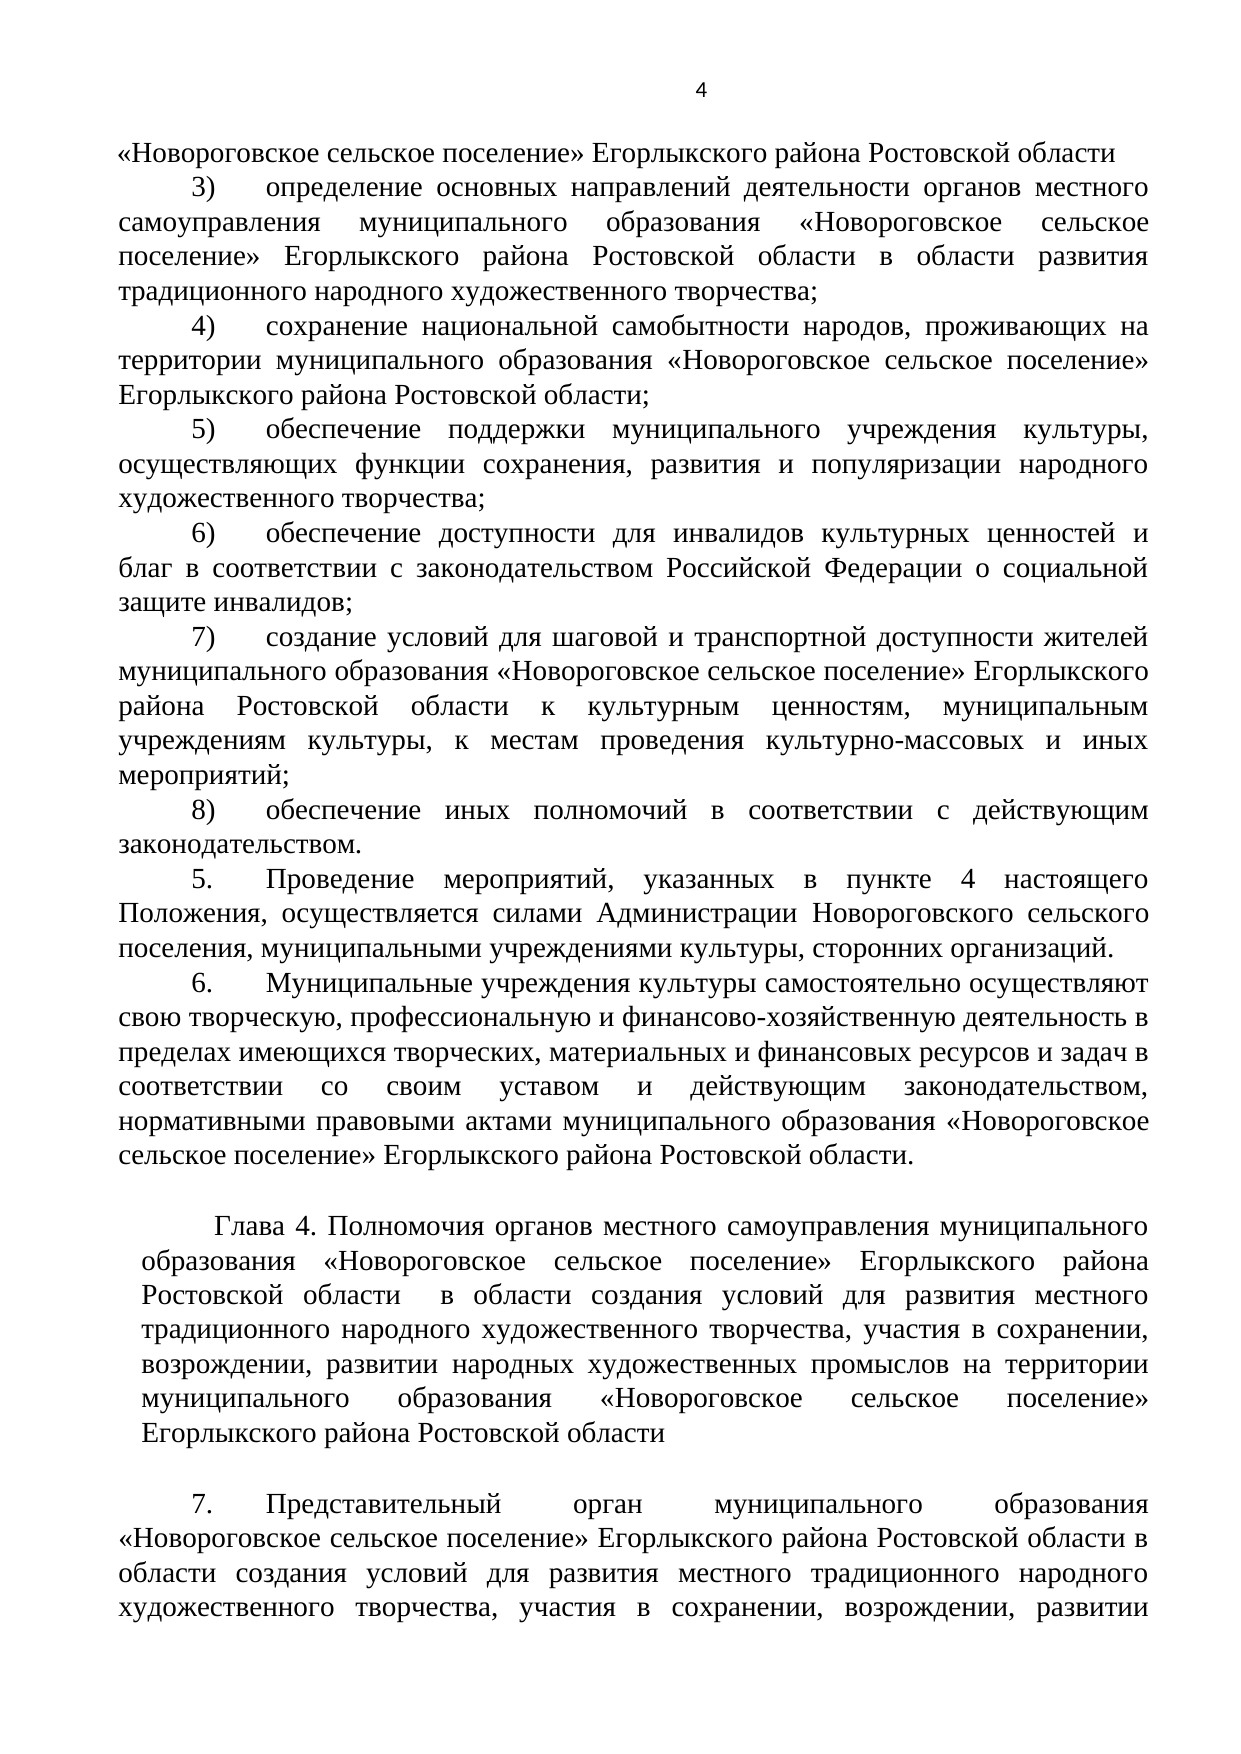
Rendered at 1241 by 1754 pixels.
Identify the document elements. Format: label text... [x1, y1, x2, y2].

list Муниципальные учреждения культуры самостоятельно осуществляют свою творческую, профессиональную и финансово-хозяйственную деятельность в пределах имеющихся творческих, материальных и финансовых ресурсов и задач в соответствии со своим уставом и действующим законодательством, нормативными правовыми актами муниципального образования «Новороговское сельское поселение» Егорлыкского района Ростовской области. [118, 965, 1149, 1171]
text «Новороговское сельское поселение» Егорлыкского района Ростовской области [117, 135, 1149, 168]
text Глава 4. Полномочия органов местного самоуправления муниципального образования «Новороговское сельское поселение» Егорлыкского района Ростовской области в области создания условий для развития местного традиционного народного художественного творчества, участия в сохранении, возрождении, развитии народных художественных промыслов на территории муниципального образования «Новороговское сельское поселение» Егорлыкского района Ростовской области [141, 1208, 1149, 1448]
list создание условий для шаговой и транспортной доступности жителей муниципального образования «Новороговское сельское поселение» Егорлыкского района Ростовской области к культурным ценностям, муниципальным учреждениям культуры, к местам проведения культурно-массовых и иных мероприятий; [118, 619, 1149, 791]
list определение основных направлений деятельности органов местного самоуправления муниципального образования «Новороговское сельское поселение» Егорлыкского района Ростовской области в области развития традиционного народного художественного творчества; [118, 169, 1149, 307]
list обеспечение иных полномочий в соответствии с действующим законодательством. [118, 792, 1149, 860]
list обеспечение поддержки муниципального учреждения культуры, осуществляющих функции сохранения, развития и популяризации народного художественного творчества; [118, 412, 1149, 514]
list Проведение мероприятий, указанных в пункте 4 настоящего Положения, осуществляется силами Администрации Новороговского сельского поселения, муниципальными учреждениями культуры, сторонних организаций. [118, 861, 1149, 963]
list сохранение национальной самобытности народов, проживающих на территории муниципального образования «Новороговское сельское поселение» Егорлыкского района Ростовской области; [118, 308, 1149, 410]
list обеспечение доступности для инвалидов культурных ценностей и благ в соответствии с законодательством Российской Федерации о социальной защите инвалидов; [118, 515, 1149, 618]
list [118, 1486, 1149, 1623]
